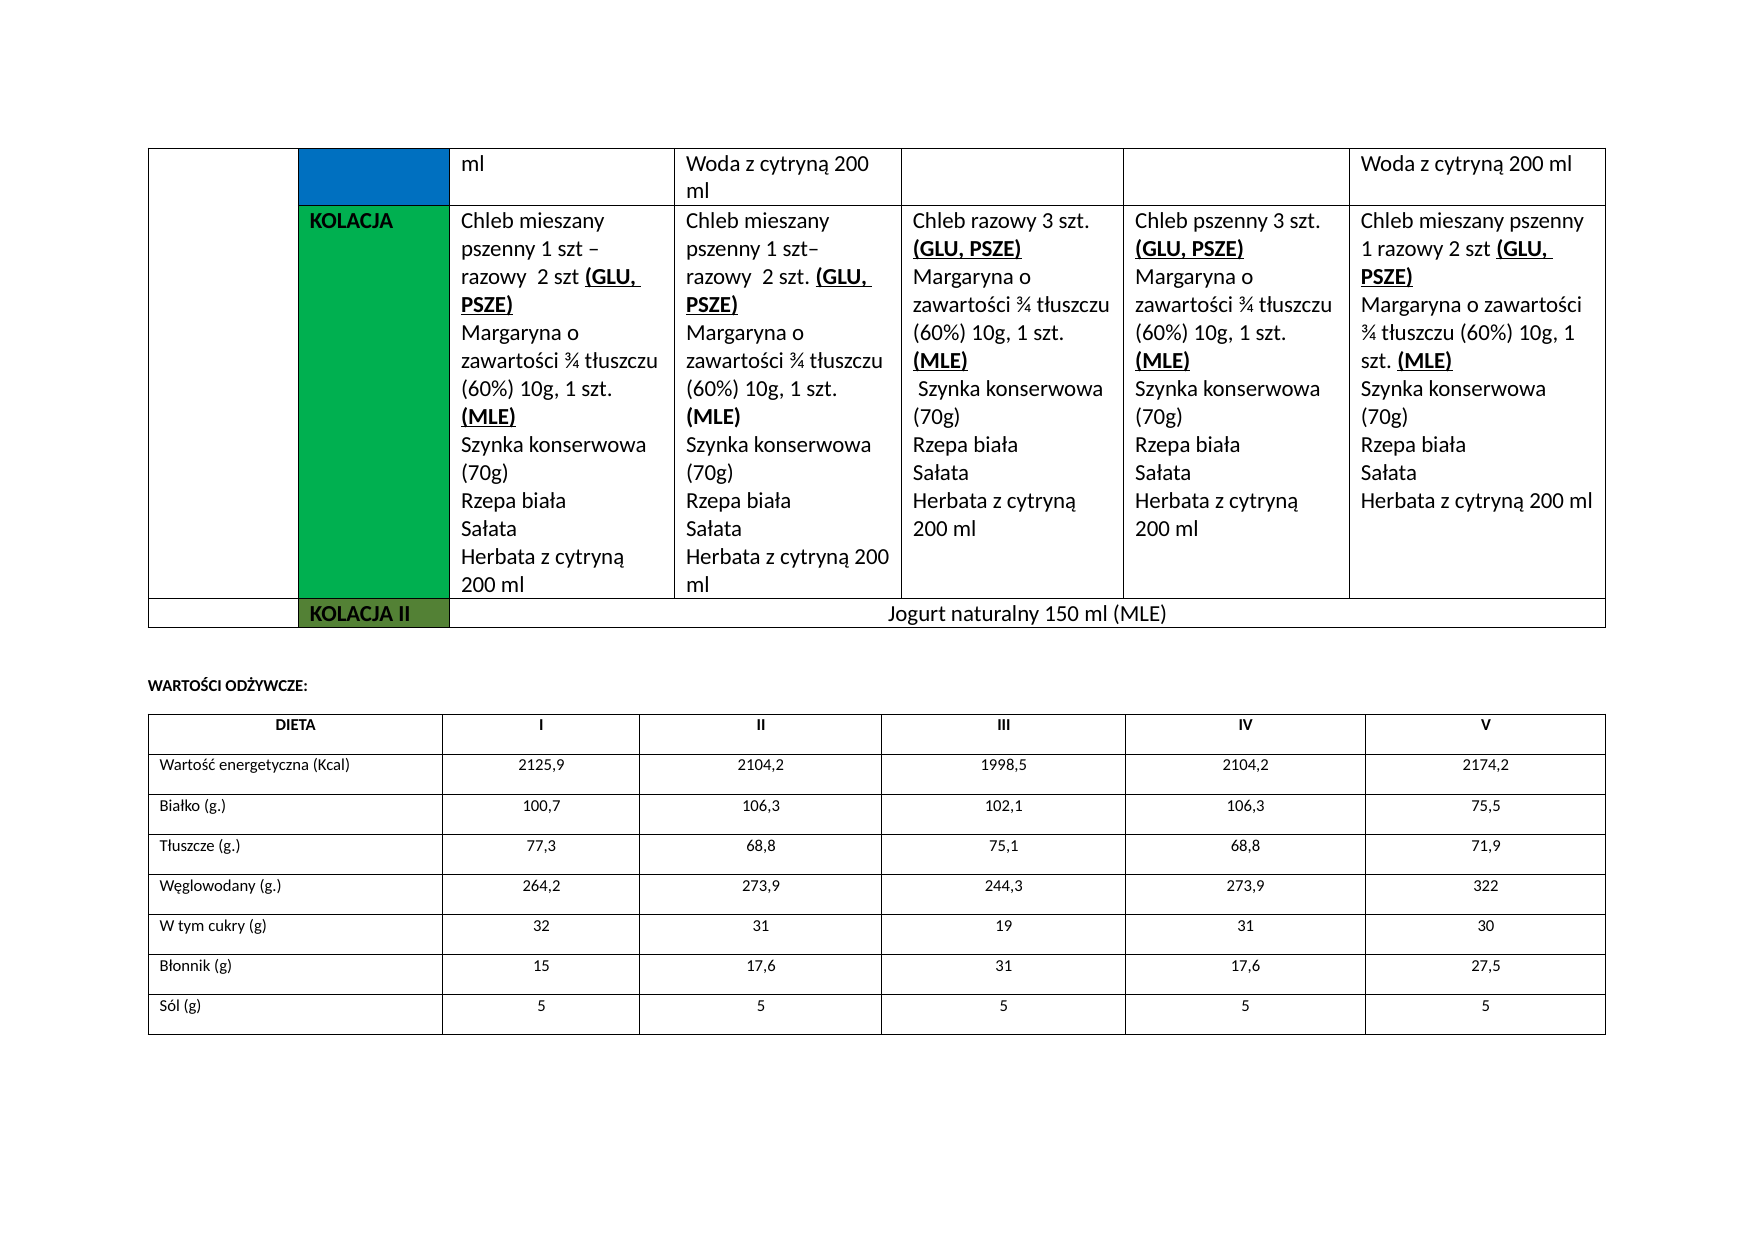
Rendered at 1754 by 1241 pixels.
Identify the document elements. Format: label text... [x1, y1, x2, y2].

table_cell 68,8 [1126, 835, 1365, 874]
table_cell 5 [640, 995, 881, 1034]
table_cell 32 [443, 915, 639, 954]
table_cell W tym cukry (g) [149, 915, 442, 954]
table_cell 75,5 [1366, 795, 1605, 834]
table_cell 2174,2 [1366, 755, 1605, 794]
table_cell 68,8 [640, 835, 881, 874]
table_cell 1998,5 [882, 755, 1125, 794]
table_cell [1350, 149, 1605, 205]
table_cell 5 [443, 995, 639, 1034]
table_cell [902, 149, 1123, 205]
table_cell 2125,9 [443, 755, 639, 794]
table_cell Jogurt naturalny 150 ml (MLE) [450, 599, 1605, 627]
table_cell 5 [882, 995, 1125, 1034]
table_cell 77,3 [443, 835, 639, 874]
table_cell KOLACJA [299, 206, 449, 598]
table_cell 31 [1126, 915, 1365, 954]
table_cell 30 [1366, 915, 1605, 954]
table_cell 27,5 [1366, 955, 1605, 994]
table_cell Tłuszcze (g.) [149, 835, 442, 874]
table_cell 2104,2 [640, 755, 881, 794]
table_cell 100,7 [443, 795, 639, 834]
table_cell Chleb mieszany pszenny 1 szt – razowy 2 szt (GLU, PSZE) Margaryna o zawartości ¾ tłuszczu (60%) 10g, 1 szt. (MLE) Szynka konserwowa (70g) Rzepa biała Sałata Herbata z cytryną 200 ml [450, 206, 674, 598]
table_header I [443, 715, 639, 754]
table_cell 19 [882, 915, 1125, 954]
table_cell Sól (g) [149, 995, 442, 1034]
table_cell Węglowodany (g.) [149, 875, 442, 914]
table_cell 31 [882, 955, 1125, 994]
table_cell 17,6 [640, 955, 881, 994]
table_cell 31 [640, 915, 881, 954]
table_cell 244,3 [882, 875, 1125, 914]
table_cell Chleb razowy 3 szt. (GLU, PSZE) Margaryna o zawartości ¾ tłuszczu (60%) 10g, 1 szt. (MLE) Szynka konserwowa (70g) Rzepa biała Sałata Herbata z cytryną 200 ml [902, 206, 1123, 598]
table_cell [149, 599, 298, 627]
table_cell Chleb mieszany pszenny 1 szt– razowy 2 szt. (GLU, PSZE) Margaryna o zawartości ¾ tłuszczu (60%) 10g, 1 szt. (MLE) Szynka konserwowa (70g) Rzepa biała Sałata Herbata z cytryną 200 ml [675, 206, 901, 598]
table_cell 15 [443, 955, 639, 994]
table_header V [1366, 715, 1605, 754]
table_cell Chleb mieszany pszenny 1 razowy 2 szt (GLU, PSZE) Margaryna o zawartości ¾ tłuszczu (60%) 10g, 1 szt. (MLE) Szynka konserwowa (70g) Rzepa biała Sałata Herbata z cytryną 200 ml [1350, 206, 1605, 598]
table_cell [675, 149, 901, 205]
table_cell 2104,2 [1126, 755, 1365, 794]
table_cell Wartość energetyczna (Kcal) [149, 755, 442, 794]
table_cell 106,3 [640, 795, 881, 834]
table_cell KOLACJA II [299, 599, 449, 627]
table_cell 75,1 [882, 835, 1125, 874]
table_header IV [1126, 715, 1365, 754]
table_cell Błonnik (g) [149, 955, 442, 994]
table_cell 5 [1366, 995, 1605, 1034]
table_cell 102,1 [882, 795, 1125, 834]
table_cell 71,9 [1366, 835, 1605, 874]
table_cell 17,6 [1126, 955, 1365, 994]
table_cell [450, 149, 674, 205]
table_header DIETA [149, 715, 442, 754]
table_cell Chleb pszenny 3 szt. (GLU, PSZE) Margaryna o zawartości ¾ tłuszczu (60%) 10g, 1 szt. (MLE) Szynka konserwowa (70g) Rzepa biała Sałata Herbata z cytryną 200 ml [1124, 206, 1349, 598]
table_cell 273,9 [1126, 875, 1365, 914]
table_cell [1124, 149, 1349, 205]
table_header III [882, 715, 1125, 754]
table_cell OBIAD [299, 149, 449, 205]
table_cell 5 [1126, 995, 1365, 1034]
table_cell 106,3 [1126, 795, 1365, 834]
table_cell 322 [1366, 875, 1605, 914]
table_cell Białko (g.) [149, 795, 442, 834]
text WARTOŚCI ODŻYWCZE: [148, 675, 1606, 695]
table_header II [640, 715, 881, 754]
table_cell 264,2 [443, 875, 639, 914]
table_cell 273,9 [640, 875, 881, 914]
